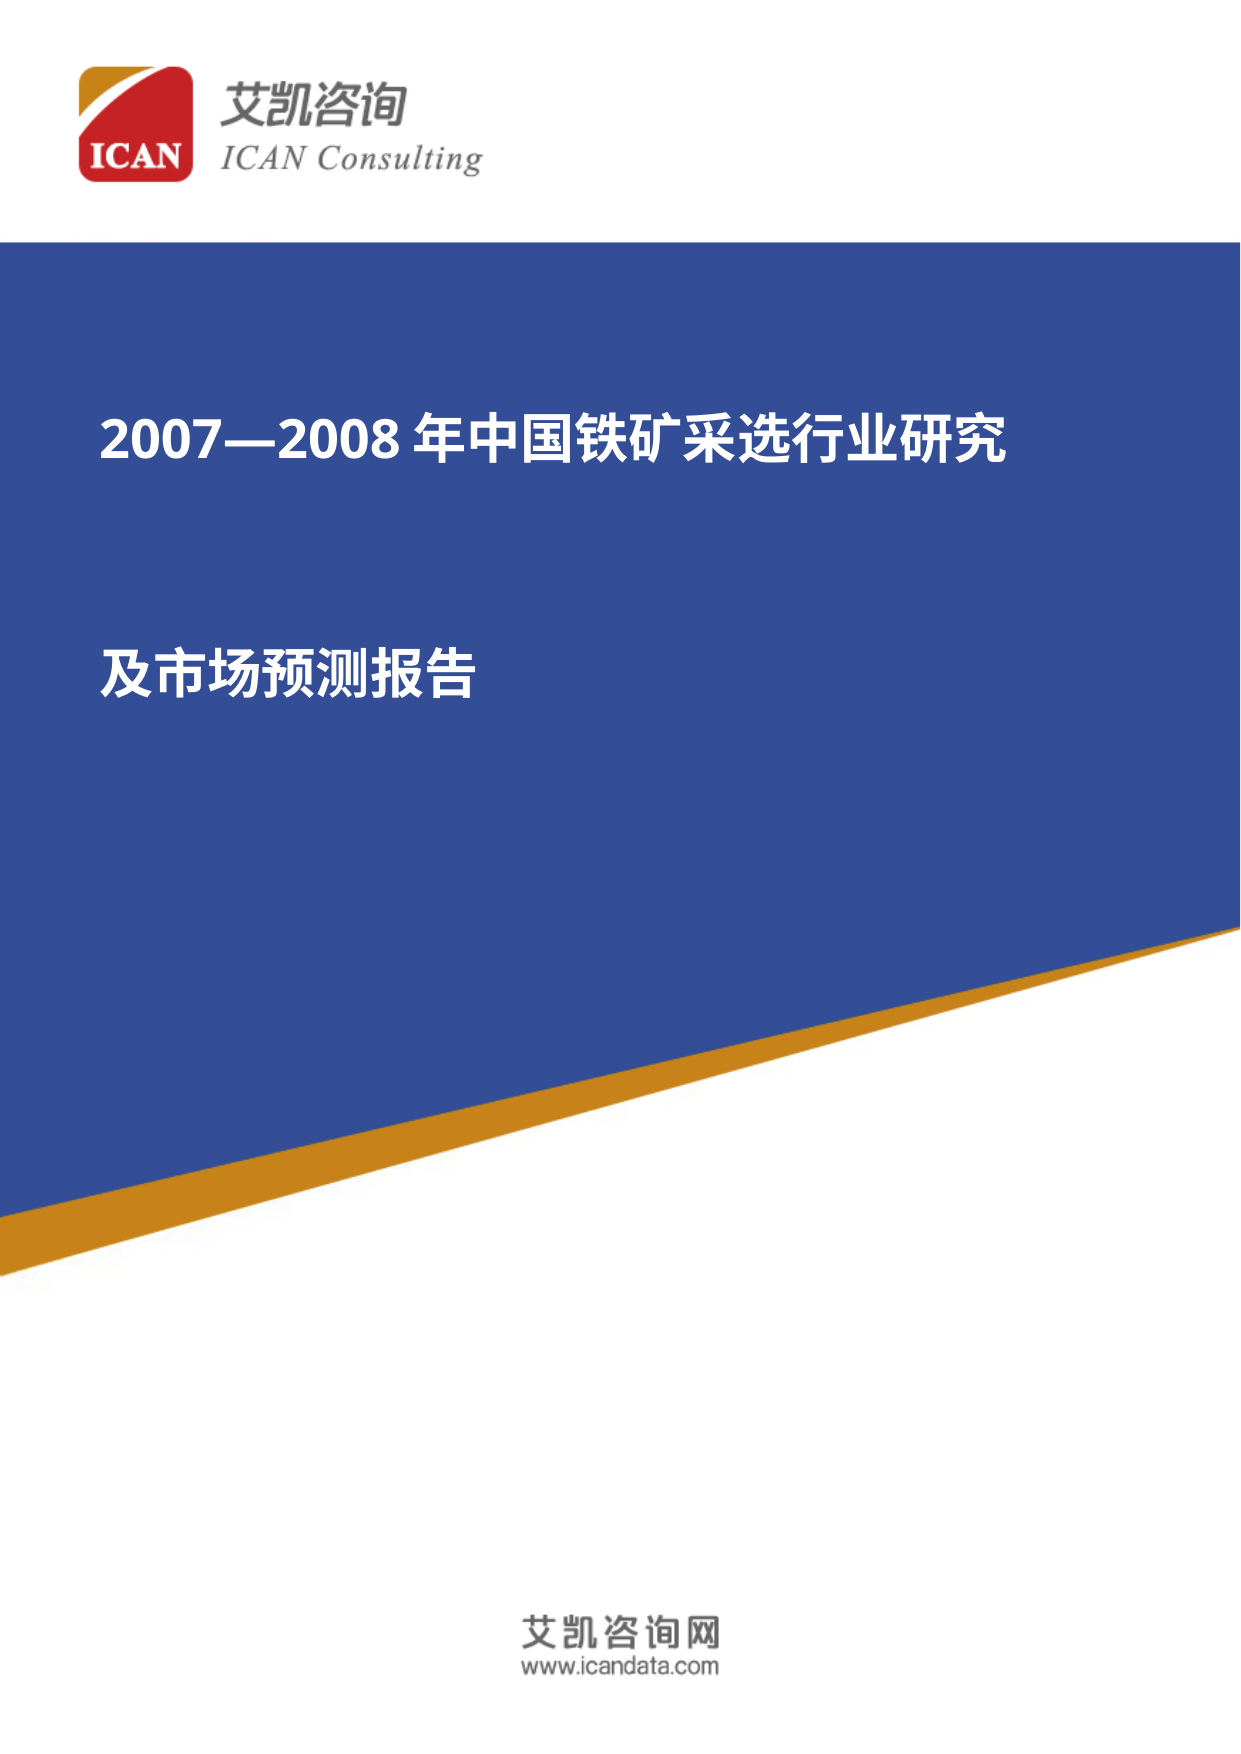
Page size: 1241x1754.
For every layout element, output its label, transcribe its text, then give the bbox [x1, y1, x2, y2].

picture [0, 5, 1241, 1754]
subtitle 2007—2008年中国铁矿采选行业研究及市场预测报告 [99, 386, 1053, 718]
